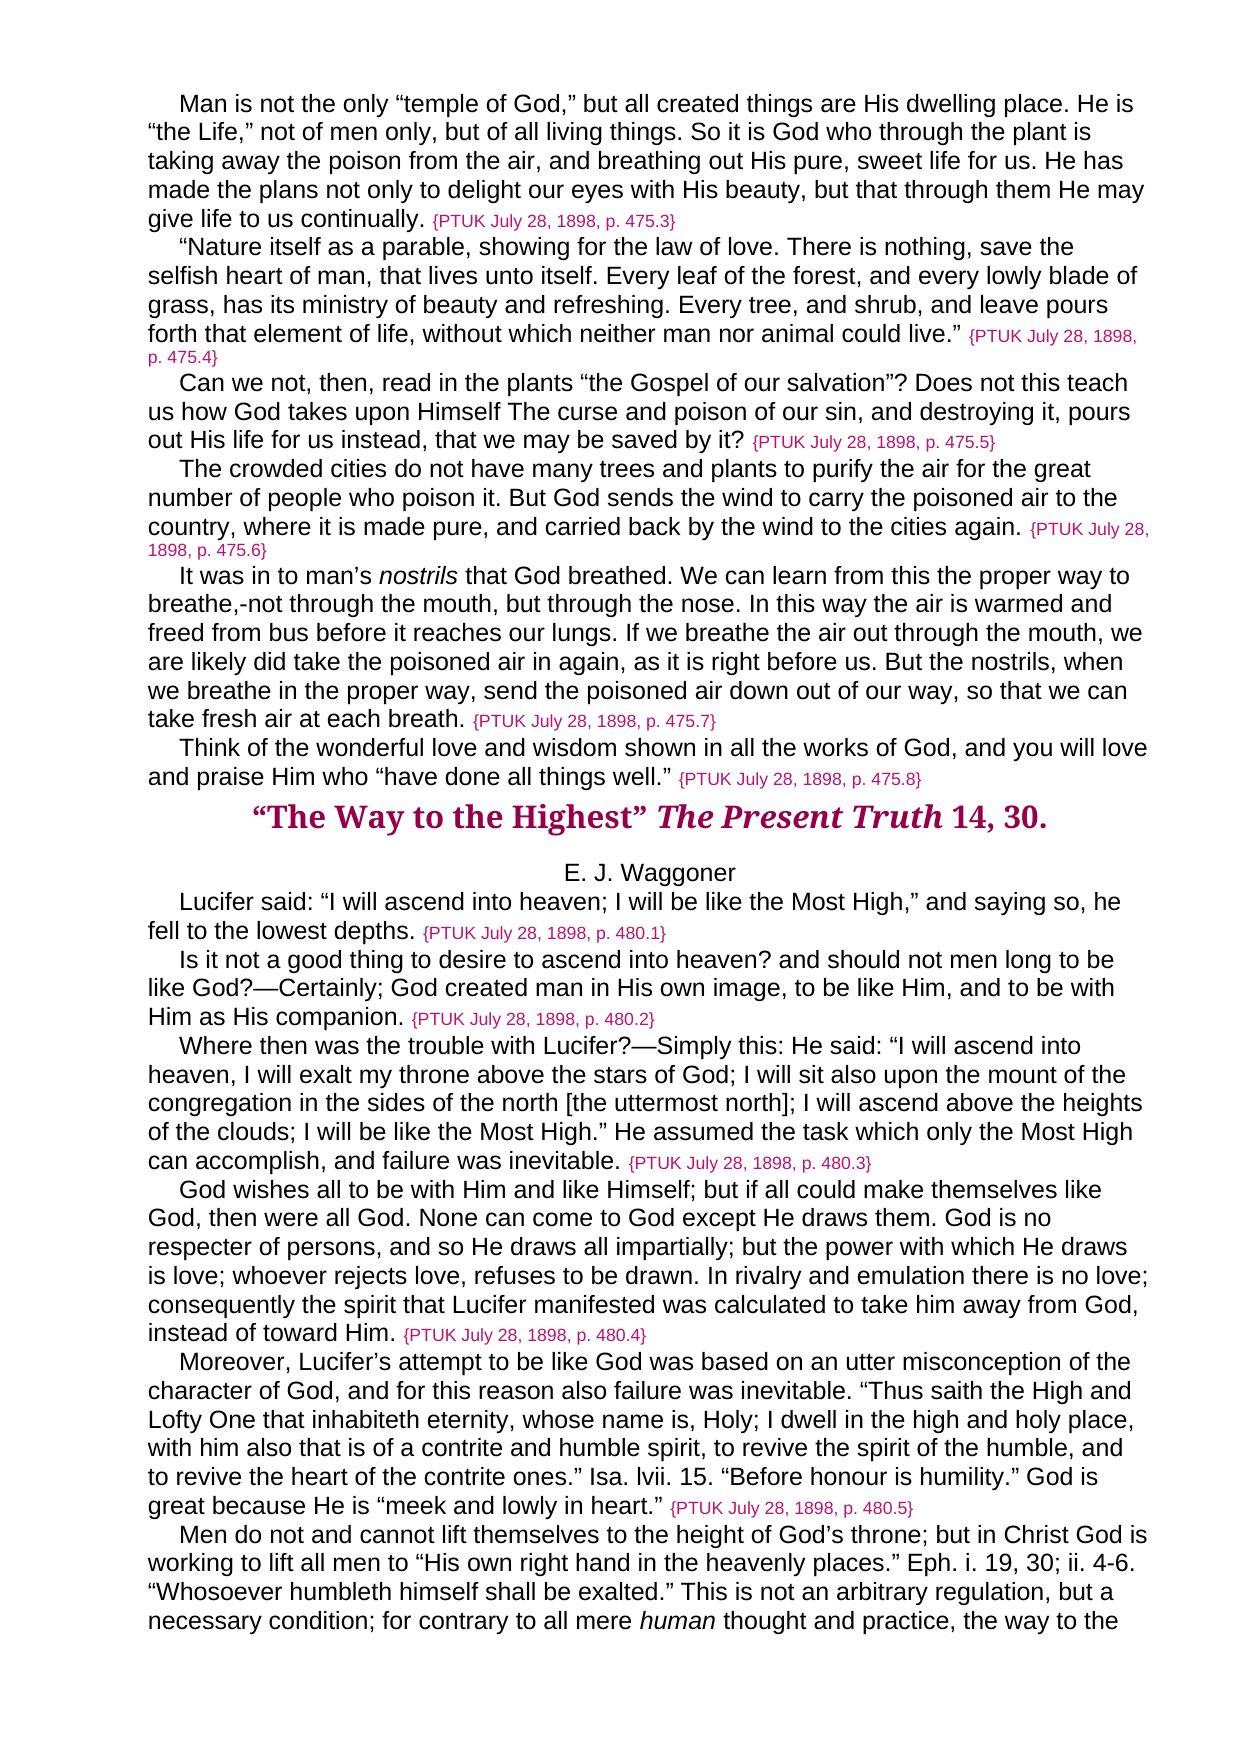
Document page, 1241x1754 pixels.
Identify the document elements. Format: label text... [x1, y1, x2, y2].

text E. J. Waggoner [148, 858, 1152, 887]
text Moreover, Lucifer’s attempt to be like God was based on an utter misconception of the character of God, and for this reason also failure was inevitable. “Thus saith the High and Lofty One that inhabiteth eternity, whose name is, Holy; I dwell in the high and holy place, with him also that is of a contrite and humble spirit, to revive the spirit of the humble, and to revive the heart of the contrite ones.” Isa. lvii. 15. “Before honour is humility.” God is great because He is “meek and lowly in heart.” {PTUK July 28, 1898, p. 480.5} [148, 1347, 1152, 1519]
text Think of the wonderful love and wisdom shown in all the works of God, and you will love and praise Him who “have done all things well.” {PTUK July 28, 1898, p. 475.8} [148, 733, 1152, 791]
text It was in to man’s nostrils that God breathed. We can learn from this the proper way to breathe,-not through the mouth, but through the nose. In this way the air is warmed and freed from bus before it reaches our lungs. If we breathe the air out through the mouth, we are likely did take the poisoned air in again, as it is right before us. But the nostrils, when we breathe in the proper way, send the poisoned air down out of our way, so that we can take fresh air at each breath. {PTUK July 28, 1898, p. 475.7} [148, 561, 1152, 733]
text God wishes all to be with Him and like Himself; but if all could make themselves like God, then were all God. None can come to God except He draws them. God is no respecter of persons, and so He draws all impartially; but the power with which He draws is love; whoever rejects love, refuses to be drawn. In rivalry and emulation there is no love; consequently the spirit that Lucifer manifested was calculated to take him away from God, instead of toward Him. {PTUK July 28, 1898, p. 480.4} [148, 1174, 1152, 1347]
text Can we not, then, read in the plants “the Gospel of our salvation”? Does not this teach us how God takes upon Himself The curse and poison of our sin, and destroying it, pours out His life for us instead, that we may be saved by it? {PTUK July 28, 1898, p. 475.5} [148, 368, 1152, 454]
text The crowded cities do not have many trees and plants to purify the air for the great number of people who poison it. But God sends the wind to carry the poisoned air to the country, where it is made pure, and carried back by the wind to the cities again. {PTUK July 28, 1898, p. 475.6} [148, 454, 1152, 561]
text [148, 1519, 1152, 1634]
text Man is not the only “temple of God,” but all created things are His dwelling place. He is “the Life,” not of men only, but of all living things. So it is God who through the plant is taking away the poison from the air, and breathing out His pure, sweet life for us. He has made the plans not only to delight our eyes with His beauty, but that through them He may give life to us continually. {PTUK July 28, 1898, p. 475.3} [148, 88, 1152, 232]
text Where then was the trouble with Lucifer?—Simply this: He said: “I will ascend into heaven, I will exalt my throne above the stars of God; I will sit also upon the mount of the congregation in the sides of the north [the uttermost north]; I will ascend above the heights of the clouds; I will be like the Most High.” He assumed the task which only the Most High can accomplish, and failure was inevitable. {PTUK July 28, 1898, p. 480.3} [148, 1031, 1152, 1174]
text “Nature itself as a parable, showing for the law of love. There is nothing, save the selfish heart of man, that lives unto itself. Every leaf of the forest, and every lowly blade of grass, has its ministry of beauty and refreshing. Every tree, and shrub, and leave pours forth that element of life, without which neither man nor animal could live.” {PTUK July 28, 1898, p. 475.4} [148, 232, 1152, 368]
text Lucifer said: “I will ascend into heaven; I will be like the Most High,” and saying so, he fell to the lowest depths. {PTUK July 28, 1898, p. 480.1} [148, 887, 1152, 944]
text Is it not a good thing to desire to ascend into heaven? and should not men long to be like God?—Certainly; God created man in His own image, to be like Him, and to be with Him as His companion. {PTUK July 28, 1898, p. 480.2} [148, 944, 1152, 1031]
text “The Way to the Highest” The Present Truth 14, 30. [148, 791, 1152, 837]
